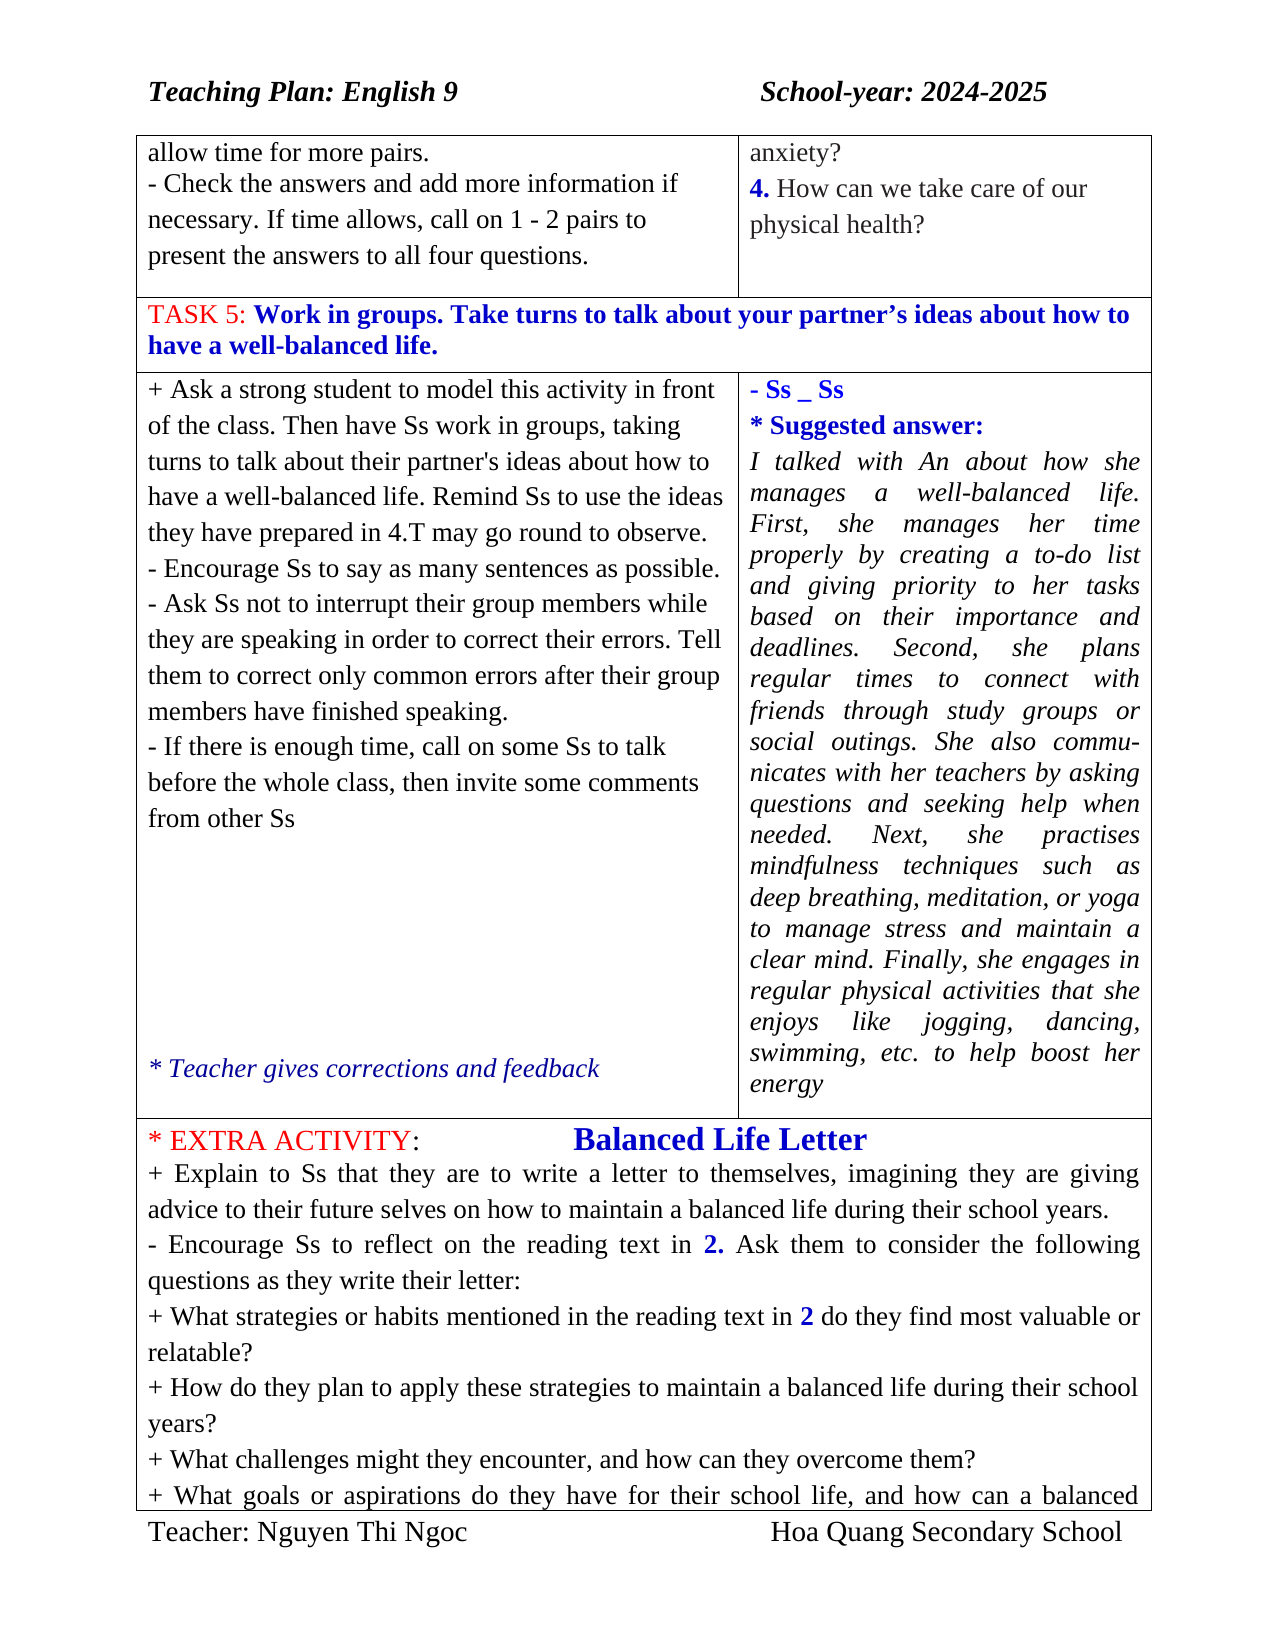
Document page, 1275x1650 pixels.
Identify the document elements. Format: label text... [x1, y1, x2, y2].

table_cell - Ss _ Ss * Suggested answer: I talked with An about how she manages a well-balanced life. First, she manages her time properly by creating a to-do list and giving priority to her tasks based on their importance and deadlines. Second, she plans regular times to connect with friends through study groups or social outings. She also commu-nicates with her teachers by asking questions and seeking help when needed. Next, she practises mindfulness techniques such as deep breathing, meditation, or yoga to manage stress and maintain a clear mind. Finally, she engages in regular physical activities that she enjoys like jogging, dancing, swimming, etc. to help boost her energy [739, 373, 1151, 1118]
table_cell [739, 136, 1151, 297]
table_cell TASK 5: Work in groups. Take turns to talk about your partner’s ideas about how to have a well-balanced life. [137, 298, 1151, 372]
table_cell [137, 1119, 1151, 1510]
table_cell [137, 136, 738, 297]
table_cell + Ask a strong student to model this activity in front of the class. Then have Ss work in groups, taking turns to talk about their partner's ideas about how to have a well-balanced life. Remind Ss to use the ideas they have prepared in 4.T may go round to observe. - Encourage Ss to say as many sentences as possible. - Ask Ss not to interrupt their group members while they are speaking in order to correct their errors. Tell them to correct only common errors after their group members have finished speaking. - If there is enough time, call on some Ss to talk before the whole class, then invite some comments from other Ss * Teacher gives corrections and feedback [137, 373, 738, 1118]
